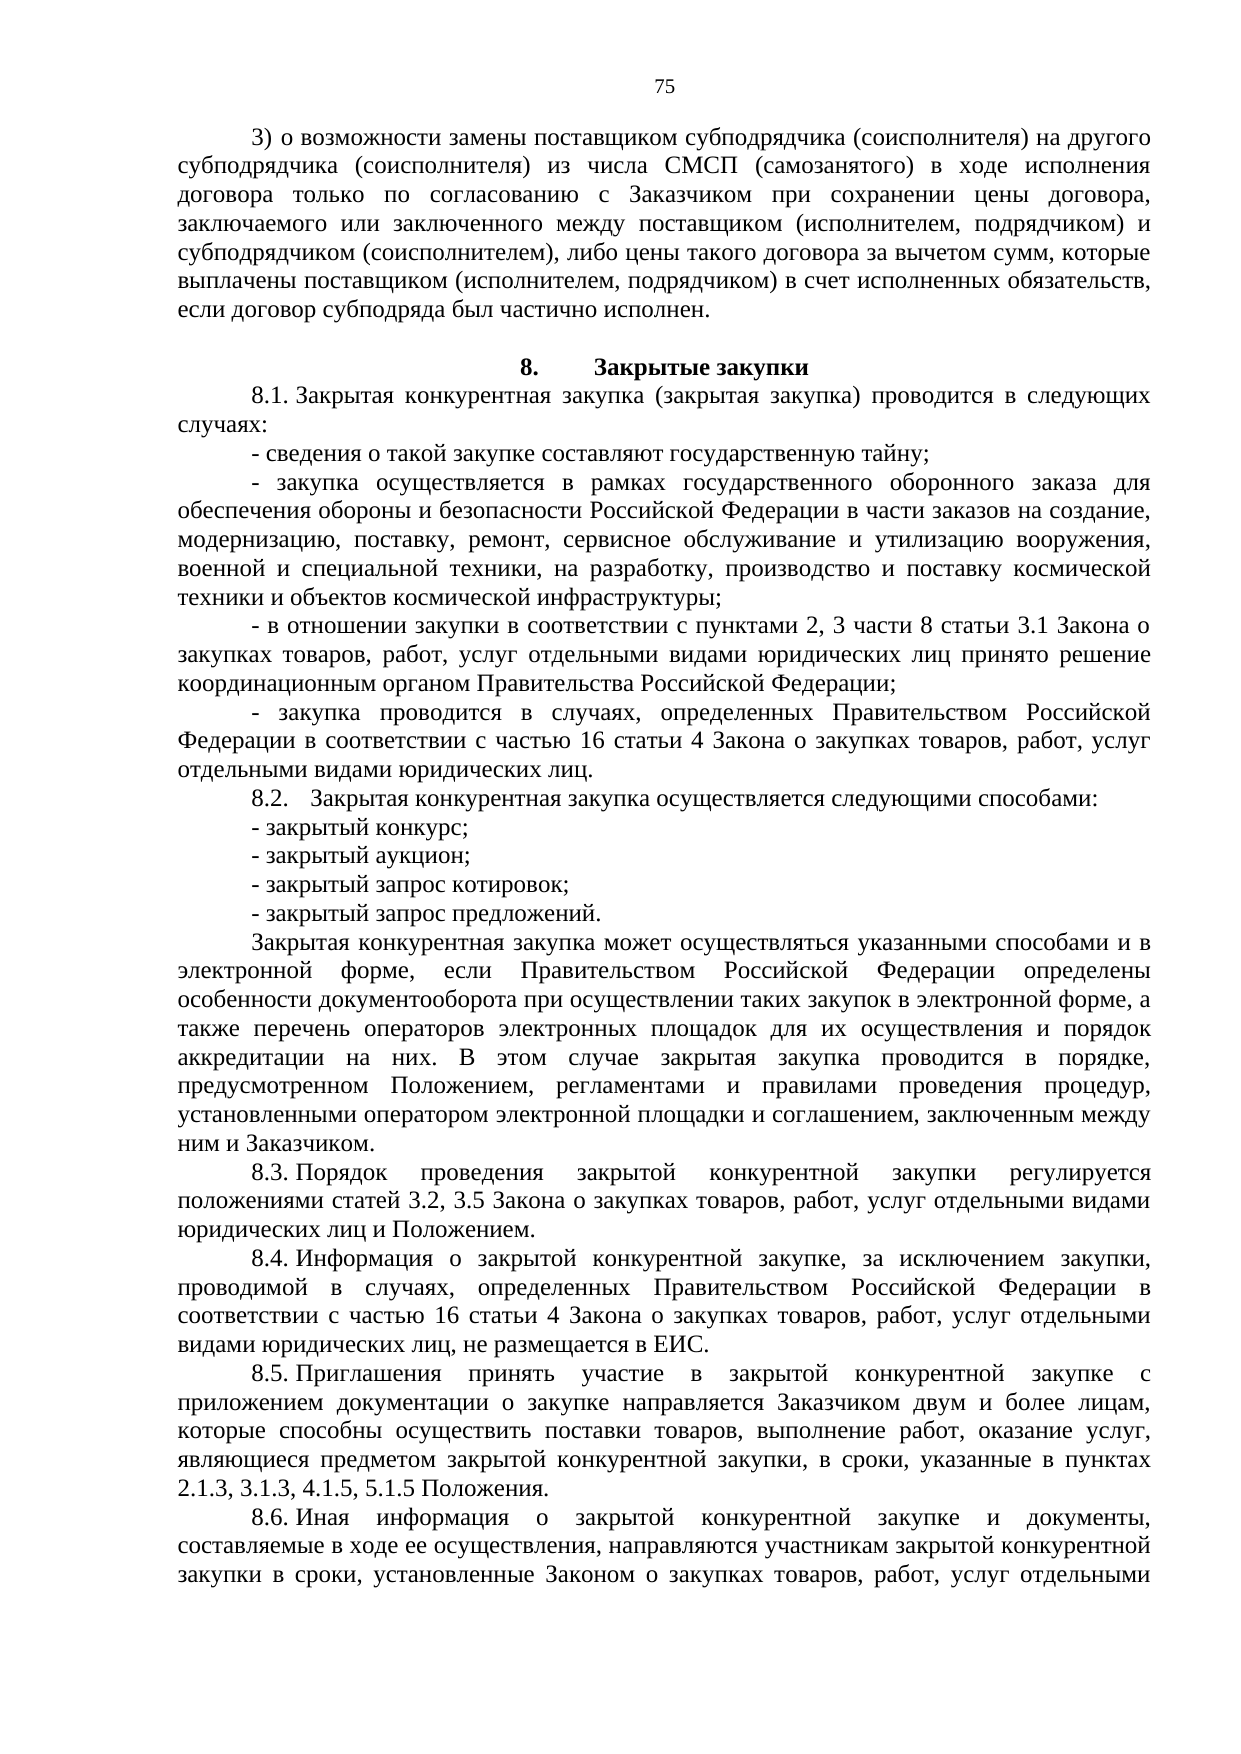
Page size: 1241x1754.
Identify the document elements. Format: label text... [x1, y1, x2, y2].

subtitle Закрытые закупки [177, 352, 1152, 381]
list Закрытая конкурентная закупка осуществляется следующими способами: [177, 783, 1152, 812]
text - закрытый аукцион; [177, 841, 1152, 869]
text - в отношении закупки в соответствии с пунктами 2, 3 части 8 статьи 3.1 Закона о закупках товаров, работ, услуг отдельными видами юридических лиц принято решение координационным органом Правительства Российской Федерации; [177, 611, 1152, 697]
list Приглашения принять участие в закрытой конкурентной закупке с приложением документации о закупке направляется Заказчиком двум и более лицам, которые способны осуществить поставки товаров, выполнение работ, оказание услуг, являющиеся предметом закрытой конкурентной закупки, в сроки, указанные в пунктах 2.1.3, 3.1.3, 4.1.5, 5.1.5 Положения. [177, 1358, 1152, 1502]
text - сведения о такой закупке составляют государственную тайну; [177, 438, 1152, 467]
list Порядок проведения закрытой конкурентной закупки регулируется положениями статей 3.2, 3.5 Закона о закупках товаров, работ, услуг отдельными видами юридических лиц и Положением. [177, 1157, 1152, 1243]
text - закрытый запрос предложений. [177, 898, 1152, 927]
list Закрытая конкурентная закупка (закрытая закупка) проводится в следующих случаях: [177, 381, 1152, 438]
text - закрытый конкурс; [177, 812, 1152, 841]
list о возможности замены поставщиком субподрядчика (соисполнителя) на другого субподрядчика (соисполнителя) из числа СМСП (самозанятого) в ходе исполнения договора только по согласованию с Заказчиком при сохранении цены договора, заключаемого или заключенного между поставщиком (исполнителем, подрядчиком) и субподрядчиком (соисполнителем), либо цены такого договора за вычетом сумм, которые выплачены поставщиком (исполнителем, подрядчиком) в счет исполненных обязательств, если договор субподряда был частично исполнен. [177, 122, 1152, 323]
text - закупка проводится в случаях, определенных Правительством Российской Федерации в соответствии с частью 16 статьи 4 Закона о закупках товаров, работ, услуг отдельными видами юридических лиц. [177, 697, 1152, 783]
list Информация о закрытой конкурентной закупке, за исключением закупки, проводимой в случаях, определенных Правительством Российской Федерации в соответствии с частью 16 статьи 4 Закона о закупках товаров, работ, услуг отдельными видами юридических лиц, не размещается в ЕИС. [177, 1243, 1152, 1358]
text - закупка осуществляется в рамках государственного оборонного заказа для обеспечения обороны и безопасности Российской Федерации в части заказов на создание, модернизацию, поставку, ремонт, сервисное обслуживание и утилизацию вооружения, военной и специальной техники, на разработку, производство и поставку космической техники и объектов космической инфраструктуры; [177, 467, 1152, 611]
text Закрытая конкурентная закупка может осуществляться указанными способами и в электронной форме, если Правительством Российской Федерации определены особенности документооборота при осуществлении таких закупок в электронной форме, а также перечень операторов электронных площадок для их осуществления и порядок аккредитации на них. В этом случае закрытая закупка проводится в порядке, предусмотренном Положением, регламентами и правилами проведения процедур, установленными оператором электронной площадки и соглашением, заключенным между ним и Заказчиком. [177, 927, 1152, 1157]
text - закрытый запрос котировок; [177, 869, 1152, 898]
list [177, 1502, 1152, 1588]
